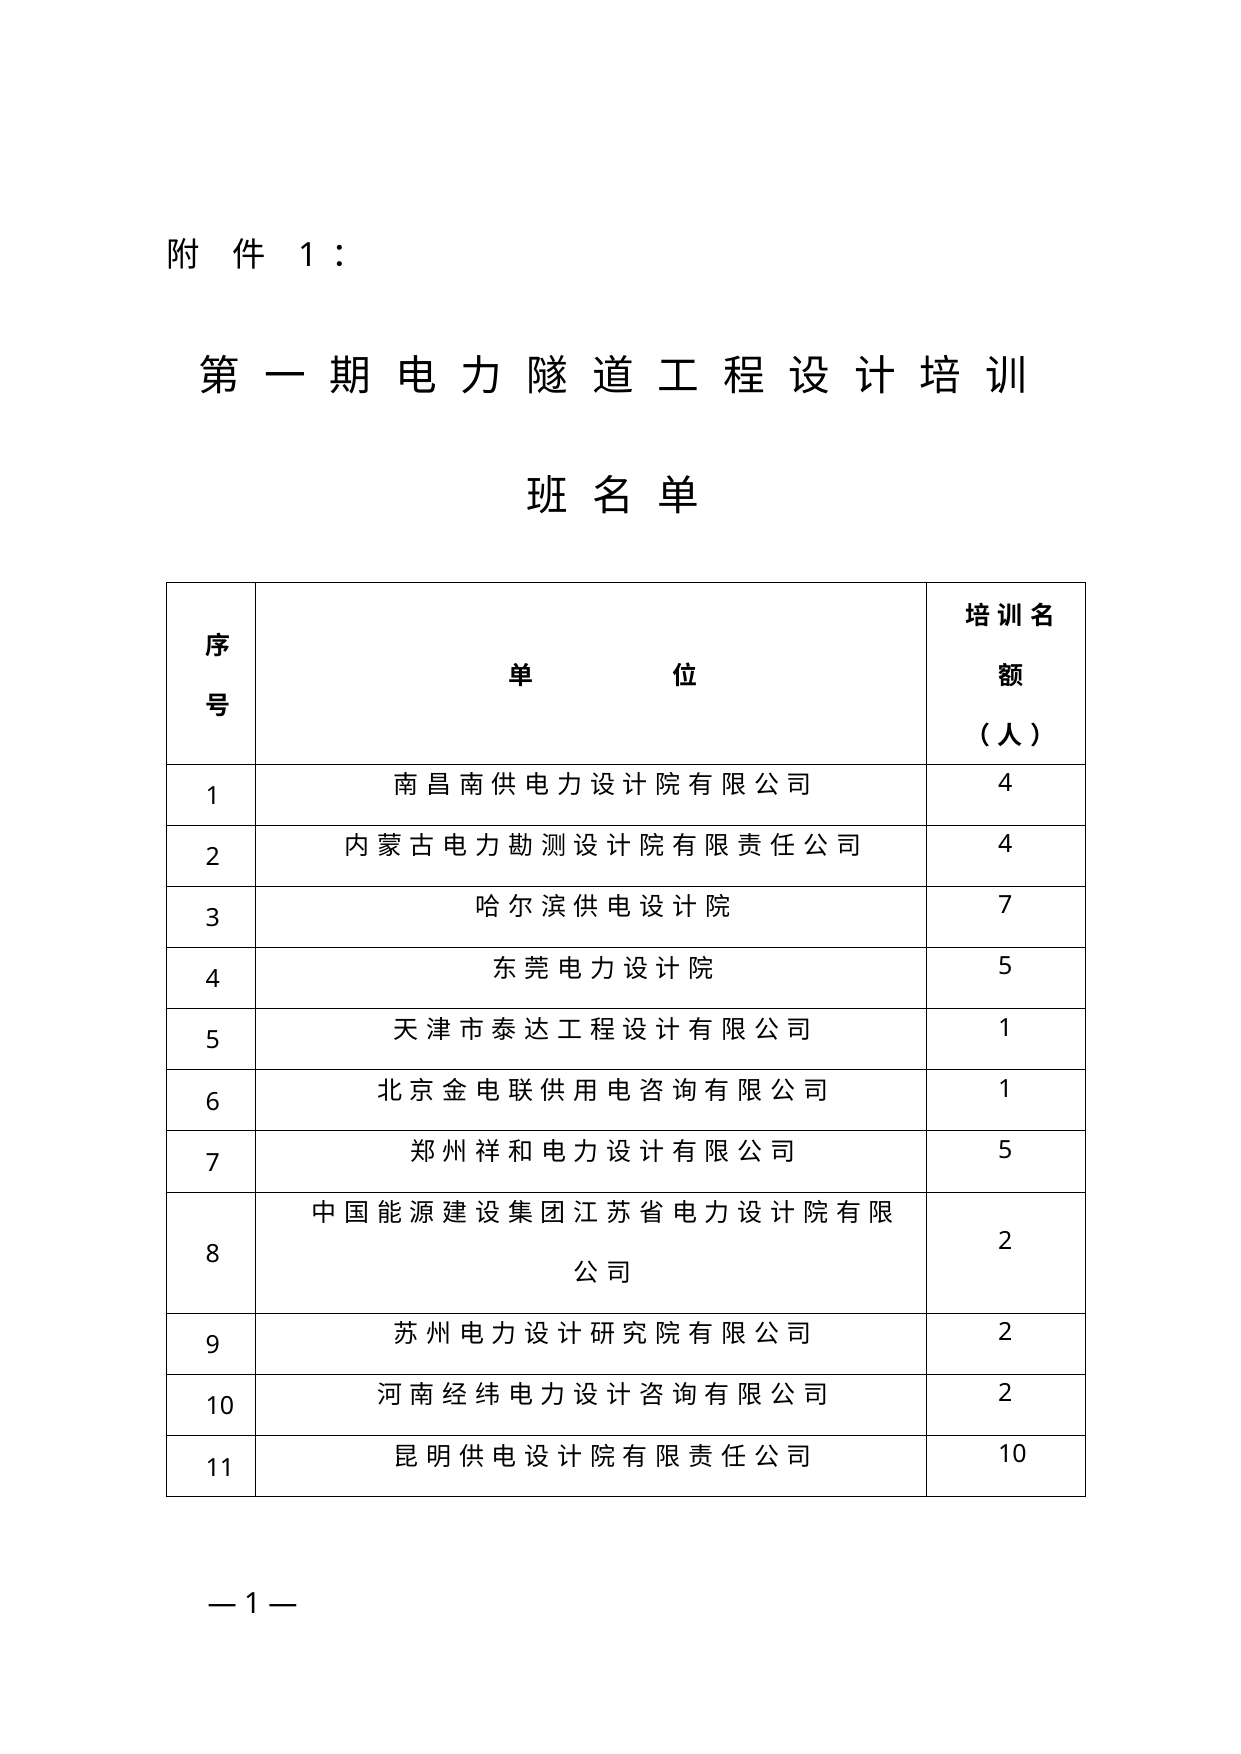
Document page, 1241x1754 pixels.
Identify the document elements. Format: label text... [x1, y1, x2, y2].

table_cell 6 [167, 1070, 255, 1130]
table_cell 内蒙古电力勘测设计院有限责任公司 [256, 826, 926, 886]
table_cell 北京金电联供用电咨询有限公司 [256, 1070, 926, 1130]
table_cell 昆明供电设计院有限责任公司 [256, 1436, 926, 1496]
table_cell 东莞电力设计院 [256, 948, 926, 1008]
table_cell 2 [927, 1375, 1085, 1435]
table_cell 郑州祥和电力设计有限公司 [256, 1131, 926, 1192]
table_cell 4 [927, 765, 1085, 825]
table_cell 9 [167, 1314, 255, 1374]
table_cell 5 [167, 1009, 255, 1069]
table_cell 2 [927, 1193, 1085, 1313]
table_cell 11 [167, 1436, 255, 1496]
table_header 培训名额（人） [927, 583, 1085, 763]
table_header 序号 [167, 583, 255, 763]
table_cell 10 [167, 1375, 255, 1435]
table_cell 中国能源建设集团江苏省电力设计院有限公司 [256, 1193, 926, 1313]
table_cell 7 [167, 1131, 255, 1192]
text 附件1： [167, 222, 1085, 282]
text 第一期电力隧道工程设计培训班名单 [167, 312, 1083, 552]
table_cell 哈尔滨供电设计院 [256, 887, 926, 947]
table_cell 2 [167, 826, 255, 886]
table_cell 南昌南供电力设计院有限公司 [256, 765, 926, 825]
table_cell 2 [927, 1314, 1085, 1374]
table_cell 1 [927, 1070, 1085, 1130]
table_header 单 位 [256, 583, 926, 763]
table_cell 1 [927, 1009, 1085, 1069]
table_cell 4 [927, 826, 1085, 886]
table_cell 3 [167, 887, 255, 947]
table_cell 10 [927, 1436, 1085, 1496]
table_cell 8 [167, 1193, 255, 1313]
table_cell 河南经纬电力设计咨询有限公司 [256, 1375, 926, 1435]
table_cell 1 [167, 765, 255, 825]
table_cell 苏州电力设计研究院有限公司 [256, 1314, 926, 1374]
table_cell 5 [927, 1131, 1085, 1192]
table_cell 天津市泰达工程设计有限公司 [256, 1009, 926, 1069]
table_cell 4 [167, 948, 255, 1008]
table_cell 7 [927, 887, 1085, 947]
table_cell 5 [927, 948, 1085, 1008]
